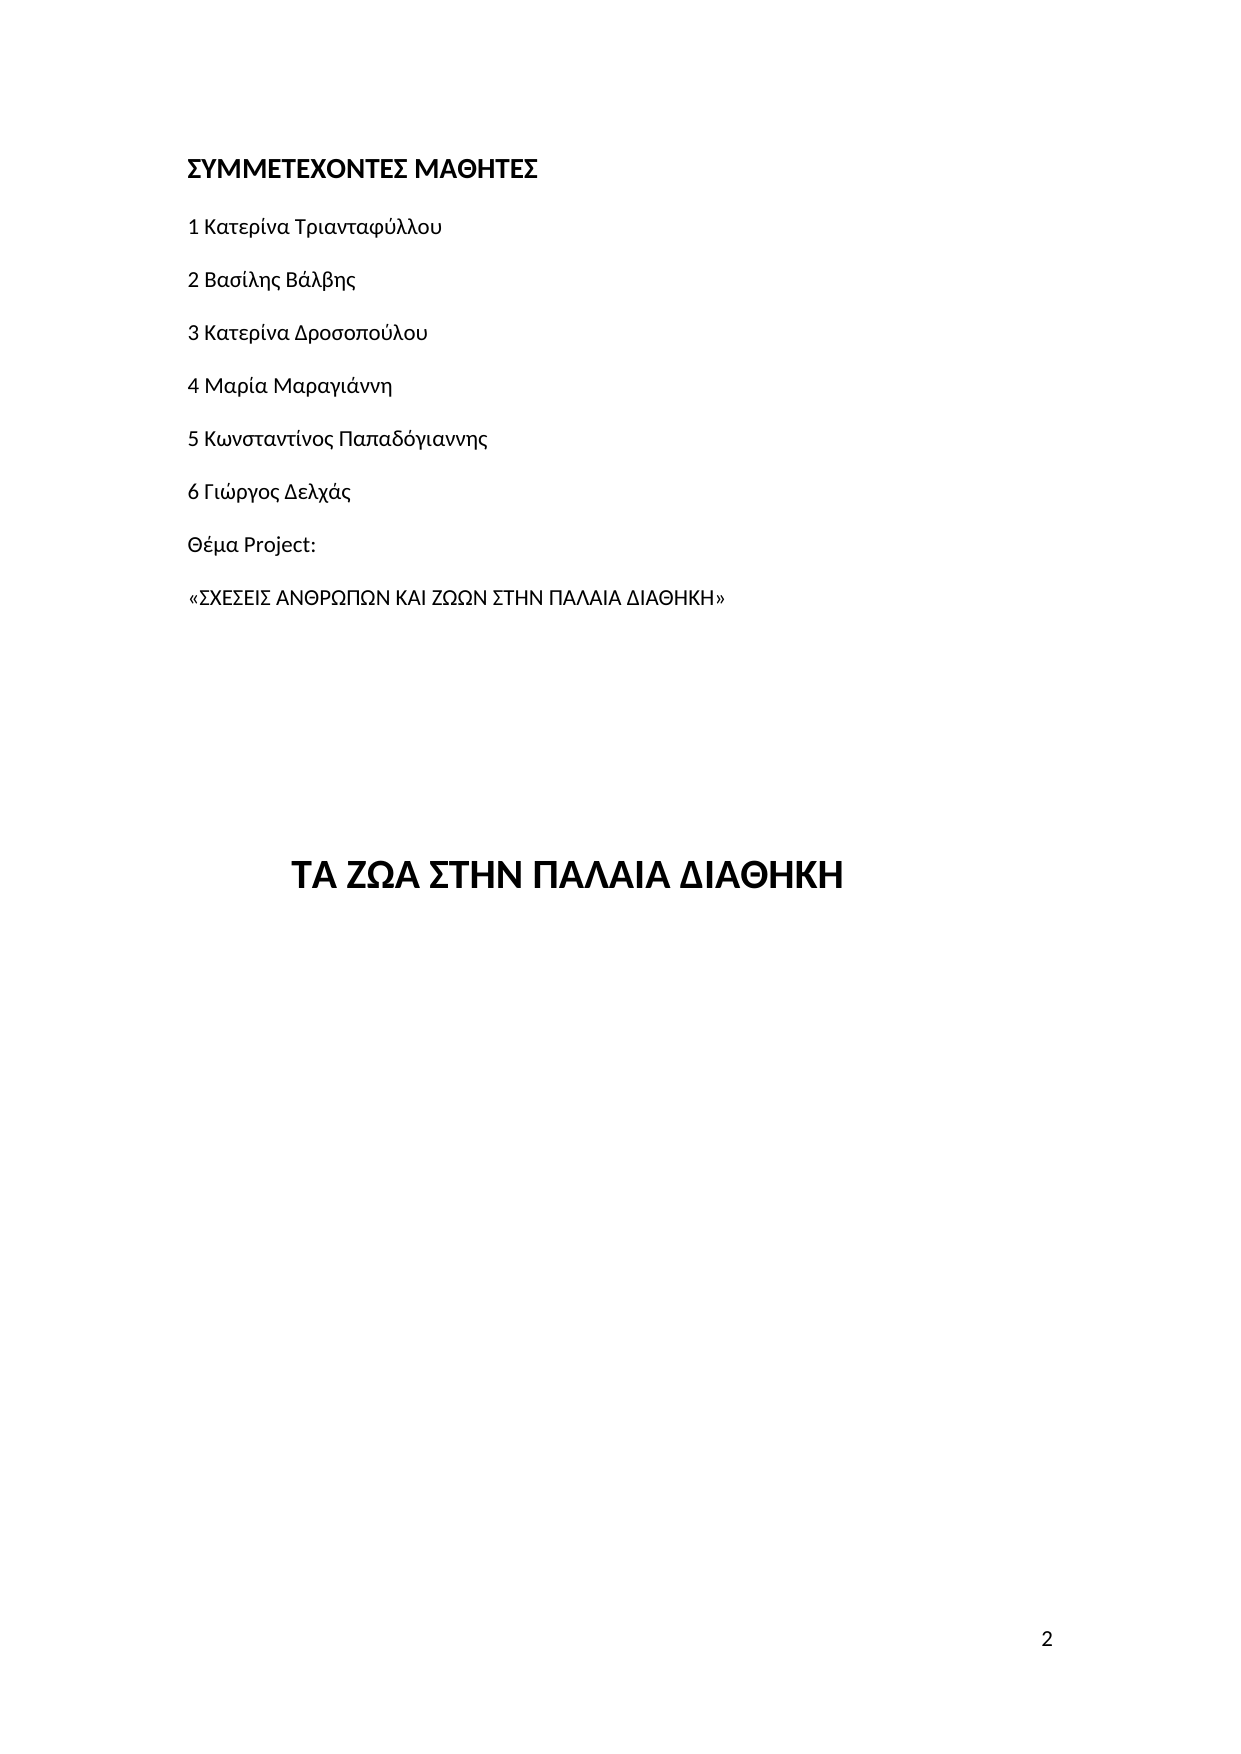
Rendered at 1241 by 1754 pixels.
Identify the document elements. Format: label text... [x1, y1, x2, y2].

text ΤΑ ΖΩΑ ΣΤΗΝ ΠΑΛΑΙΑ ΔΙΑΘΗΚΗ [187, 848, 1053, 899]
text «ΣΧΕΣΕΙΣ ΑΝΘΡΩΠΩΝ ΚΑΙ ΖΩΩΝ ΣΤΗΝ ΠΑΛΑΙΑ ΔΙΑΘΗΚΗ» [187, 583, 1053, 611]
text ΣΥΜΜΕΤΕΧΟΝΤΕΣ ΜΑΘΗΤΕΣ [187, 150, 1053, 186]
text 5 Κωνσταντίνος Παπαδόγιαννης [187, 424, 1053, 452]
text 3 Κατερίνα Δροσοπούλου [187, 318, 1053, 346]
text 1 Κατερίνα Τριανταφύλλου [187, 212, 1053, 240]
text 6 Γιώργος Δελχάς [187, 477, 1053, 505]
text 4 Μαρία Μαραγιάννη [187, 371, 1053, 399]
text Θέμα Project: [187, 530, 1053, 558]
text 2 Βασίλης Βάλβης [187, 265, 1053, 293]
